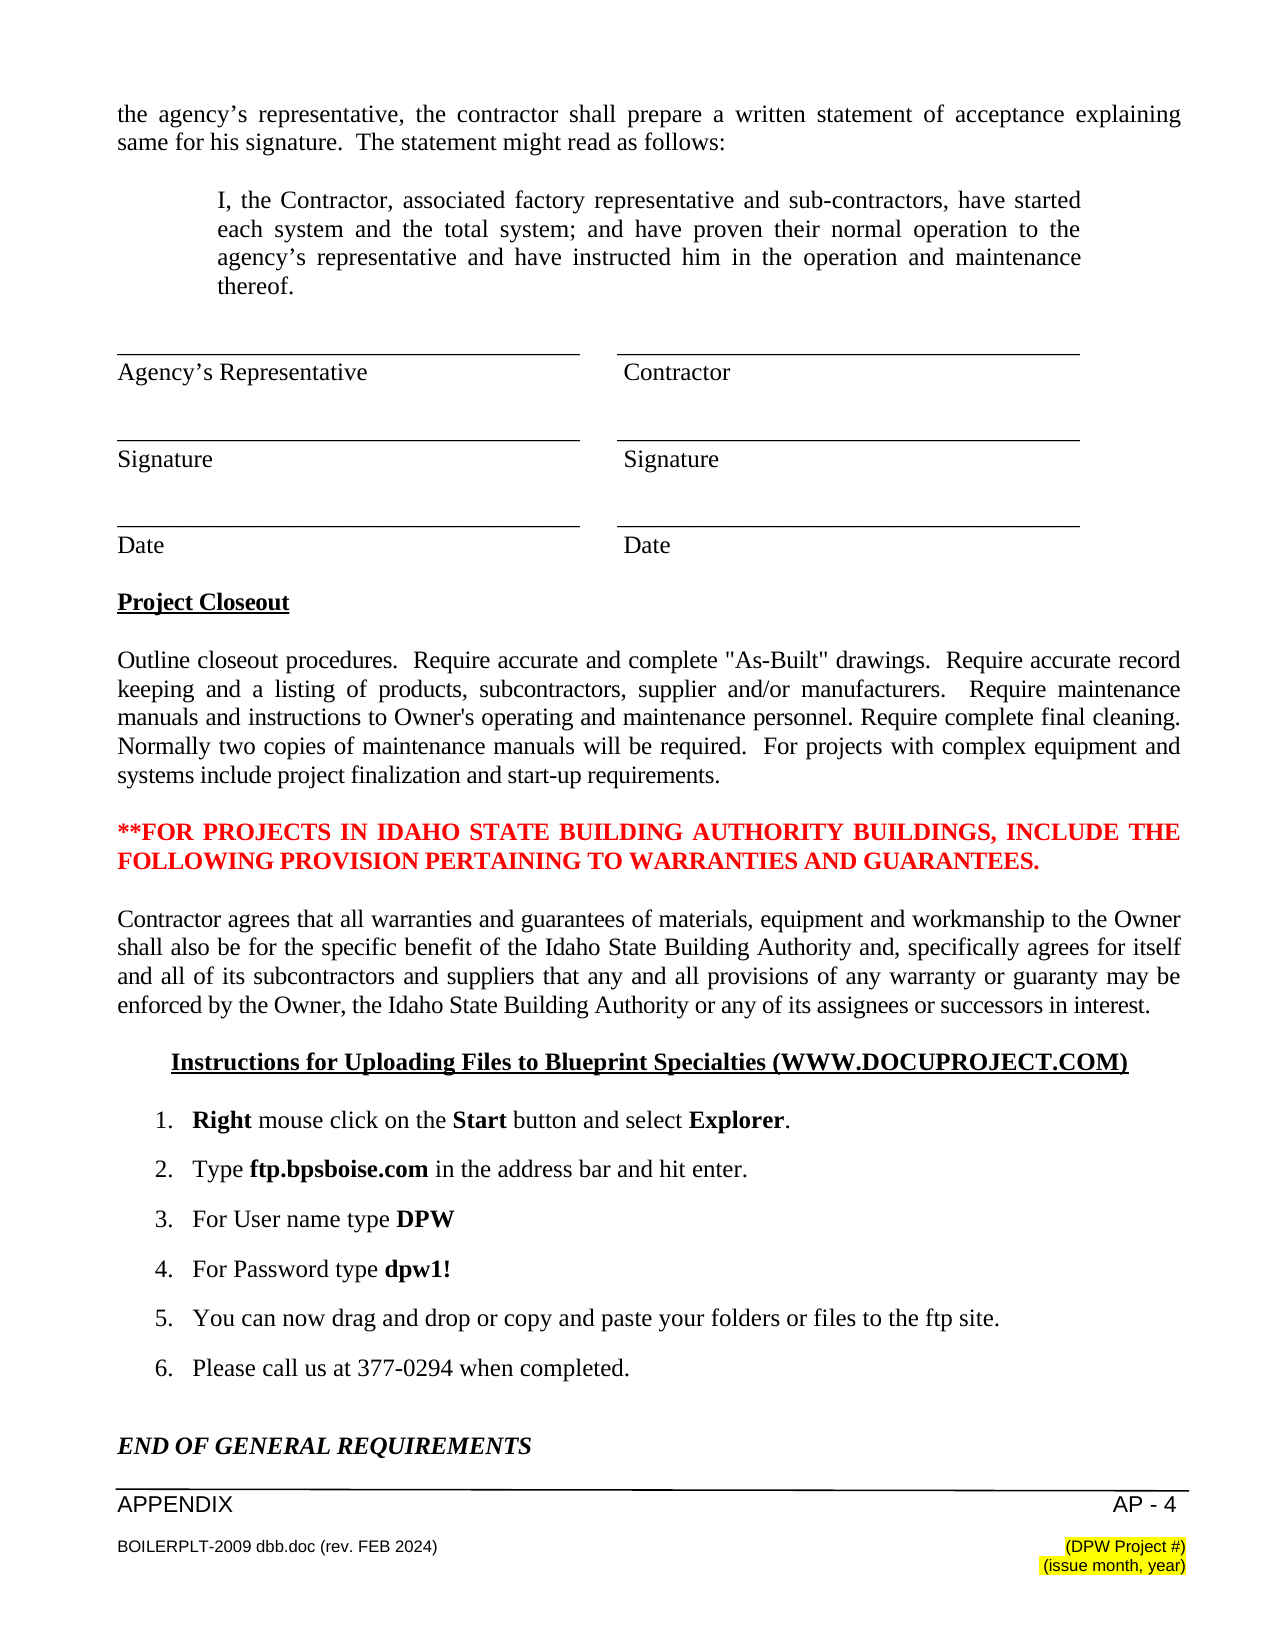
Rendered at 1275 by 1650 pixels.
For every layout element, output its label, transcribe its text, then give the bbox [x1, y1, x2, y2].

text Outline closeout procedures. Require accurate and complete "As-Built" drawings. Require accurate record keeping and a listing of products, subcontractors, supplier and/or manufacturers. Require maintenance manuals and instructions to Owner's operating and maintenance personnel. Require complete final cleaning. Normally two copies of maintenance manuals will be required. For projects with complex equipment and systems include project finalization and start-up requirements. [117, 645, 1182, 789]
text I, the Contractor, associated factory representative and sub-contractors, have started each system and the total system; and have proven their normal operation to the agency’s representative and have instructed him in the operation and maintenance thereof. [217, 185, 1082, 300]
text Signature Signature [117, 444, 1182, 472]
text _____________________________________ _____________________________________ [117, 329, 1182, 357]
list Please call us at 377-0294 when completed. [154, 1353, 1182, 1382]
text Project Closeout [117, 587, 1182, 616]
list Right mouse click on the Start button and select Explorer. [154, 1105, 1182, 1134]
list Type ftp.bpsboise.com in the address bar and hit enter. [154, 1154, 1182, 1183]
list You can now drag and drop or copy and paste your folders or files to the ftp site. [154, 1303, 1182, 1332]
text _____________________________________ _____________________________________ [117, 415, 1182, 444]
text **FOR PROJECTS IN IDAHO STATE BUILDING AUTHORITY BUILDINGS, INCLUDE THE FOLLOWING PROVISION PERTAINING TO WARRANTIES AND GUARANTEES. [117, 817, 1182, 875]
list For User name type DPW [154, 1204, 1182, 1233]
text _____________________________________ _____________________________________ [117, 501, 1182, 530]
list For Password type dpw1! [154, 1254, 1182, 1282]
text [117, 99, 1182, 156]
text Date Date [117, 530, 1182, 559]
text Instructions for Uploading Files to Blueprint Specialties (WWW.DOCUPROJECT.COM) [117, 1047, 1182, 1076]
text END OF GENERAL REQUIREMENTS [117, 1431, 1182, 1460]
text Contractor agrees that all warranties and guarantees of materials, equipment and workmanship to the Owner shall also be for the specific benefit of the Idaho State Building Authority and, specifically agrees for itself and all of its subcontractors and suppliers that any and all provisions of any warranty or guaranty may be enforced by the Owner, the Idaho State Building Authority or any of its assignees or successors in interest. [117, 904, 1182, 1019]
text Agency’s Representative Contractor [117, 357, 1182, 386]
